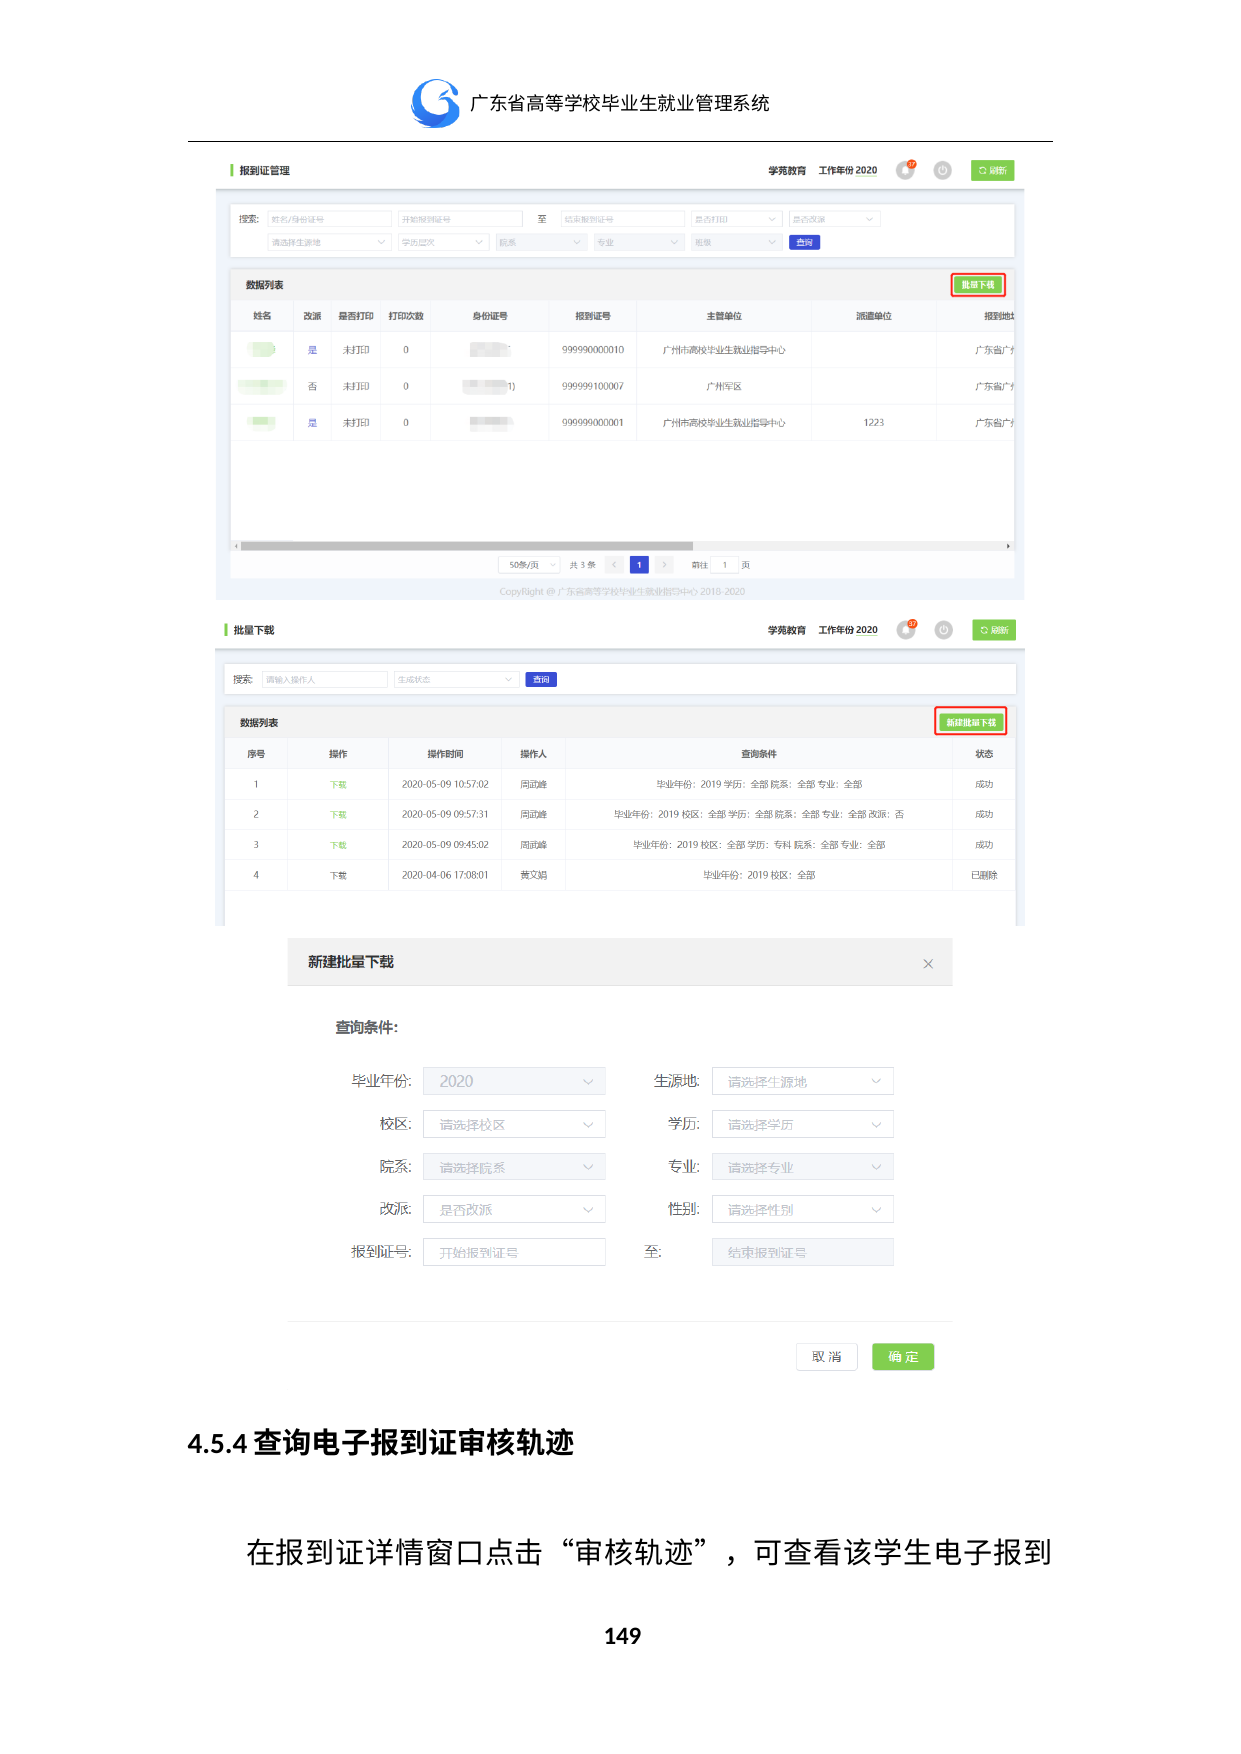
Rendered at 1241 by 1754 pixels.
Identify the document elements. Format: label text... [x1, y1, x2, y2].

picture [215, 158, 1025, 600]
picture [287, 938, 953, 1390]
picture [215, 613, 1025, 926]
subtitle 4.5.4查询电子报到证审核轨迹 [187, 1408, 1053, 1473]
picture [411, 79, 460, 128]
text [187, 1518, 1053, 1583]
